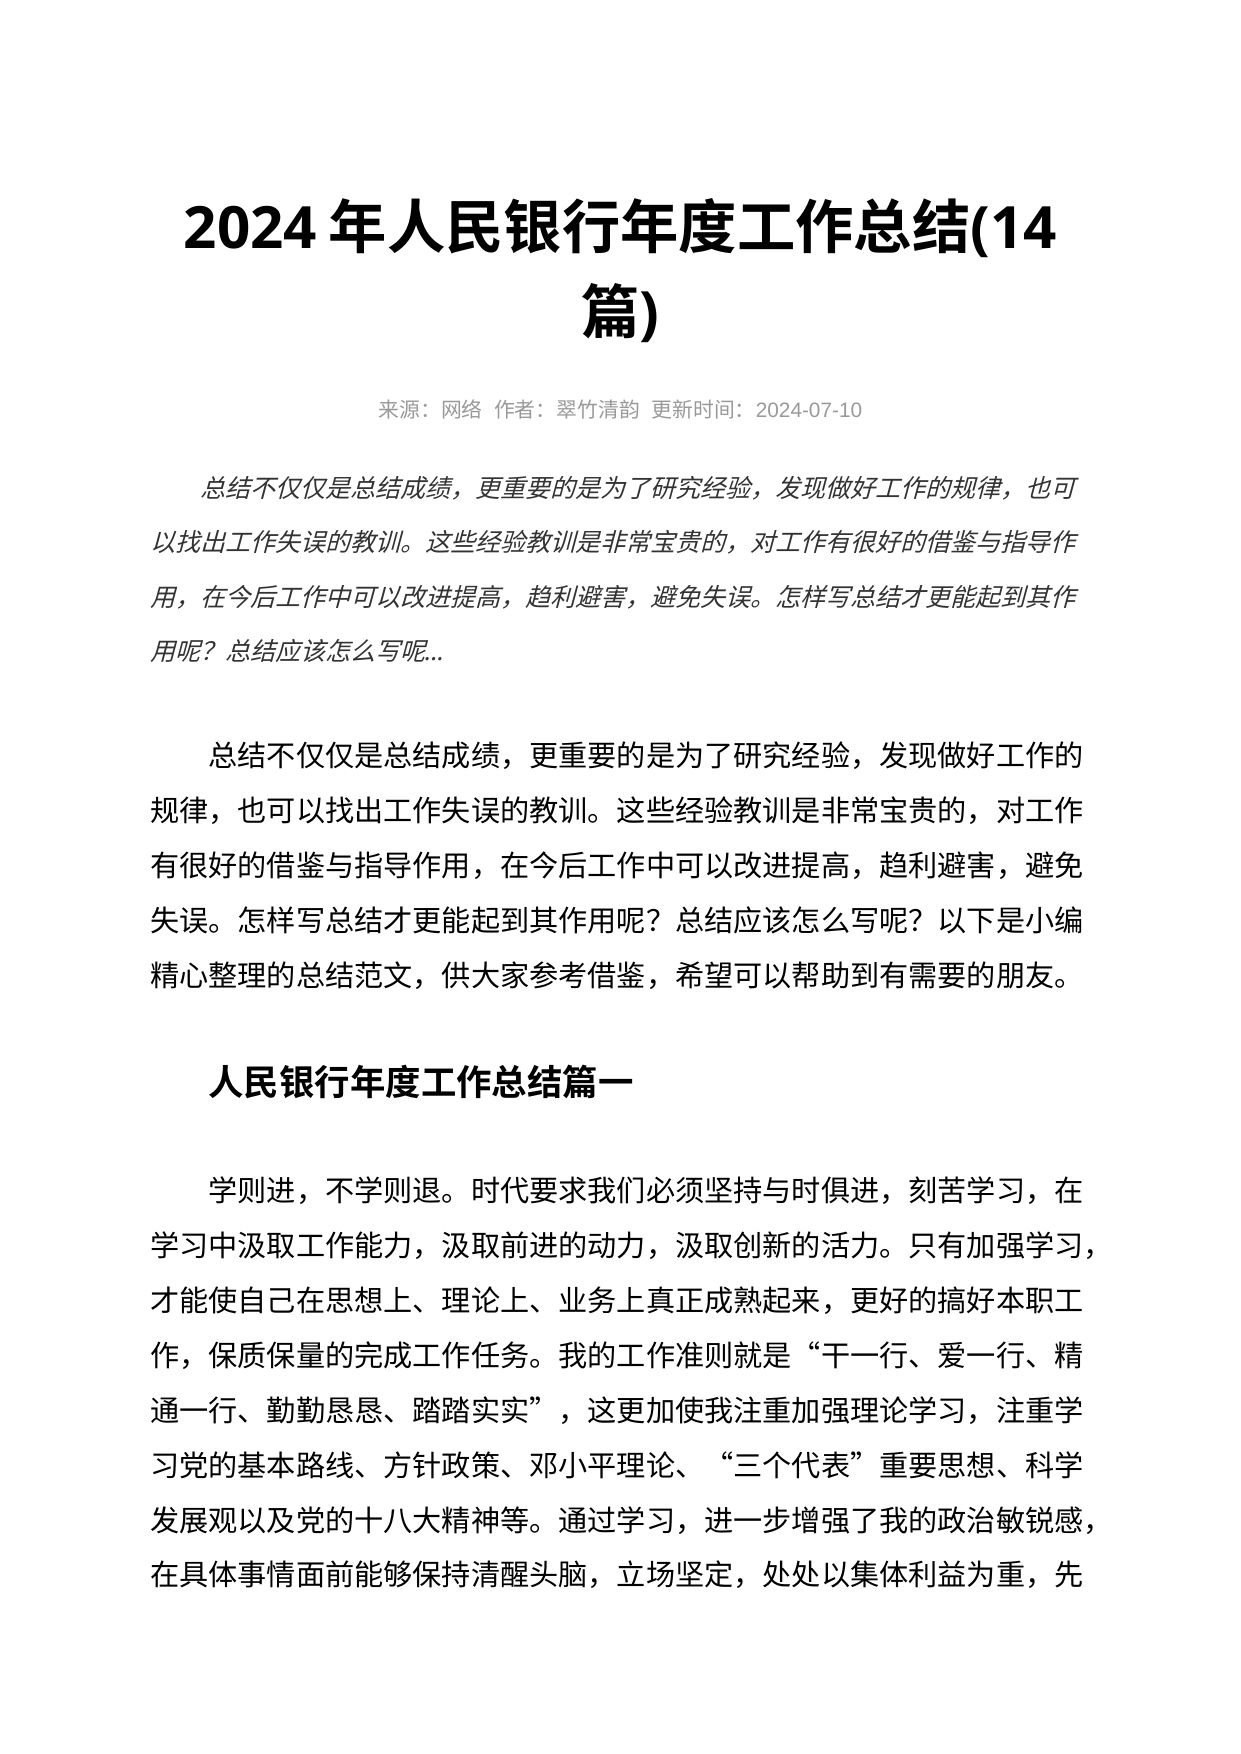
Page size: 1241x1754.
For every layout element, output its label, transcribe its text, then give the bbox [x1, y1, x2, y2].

text 总结不仅仅是总结成绩，更重要的是为了研究经验，发现做好工作的规律，也可以找出工作失误的教训。这些经验教训是非常宝贵的，对工作有很好的借鉴与指导作用，在今后工作中可以改进提高，趋利避害，避免失误。怎样写总结才更能起到其作用呢？总结应该怎么写呢... [150, 468, 1090, 668]
subtitle 2024年人民银行年度工作总结(14篇) [150, 181, 1090, 351]
text 人民银行年度工作总结篇一 [150, 1054, 1090, 1106]
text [150, 1168, 1090, 1594]
text 来源：网络 作者：翠竹清韵 更新时间：2024-07-10 [150, 398, 1090, 422]
text 总结不仅仅是总结成绩，更重要的是为了研究经验，发现做好工作的规律，也可以找出工作失误的教训。这些经验教训是非常宝贵的，对工作有很好的借鉴与指导作用，在今后工作中可以改进提高，趋利避害，避免失误。怎样写总结才更能起到其作用呢？总结应该怎么写呢？以下是小编精心整理的总结范文，供大家参考借鉴，希望可以帮助到有需要的朋友。 [150, 733, 1090, 995]
